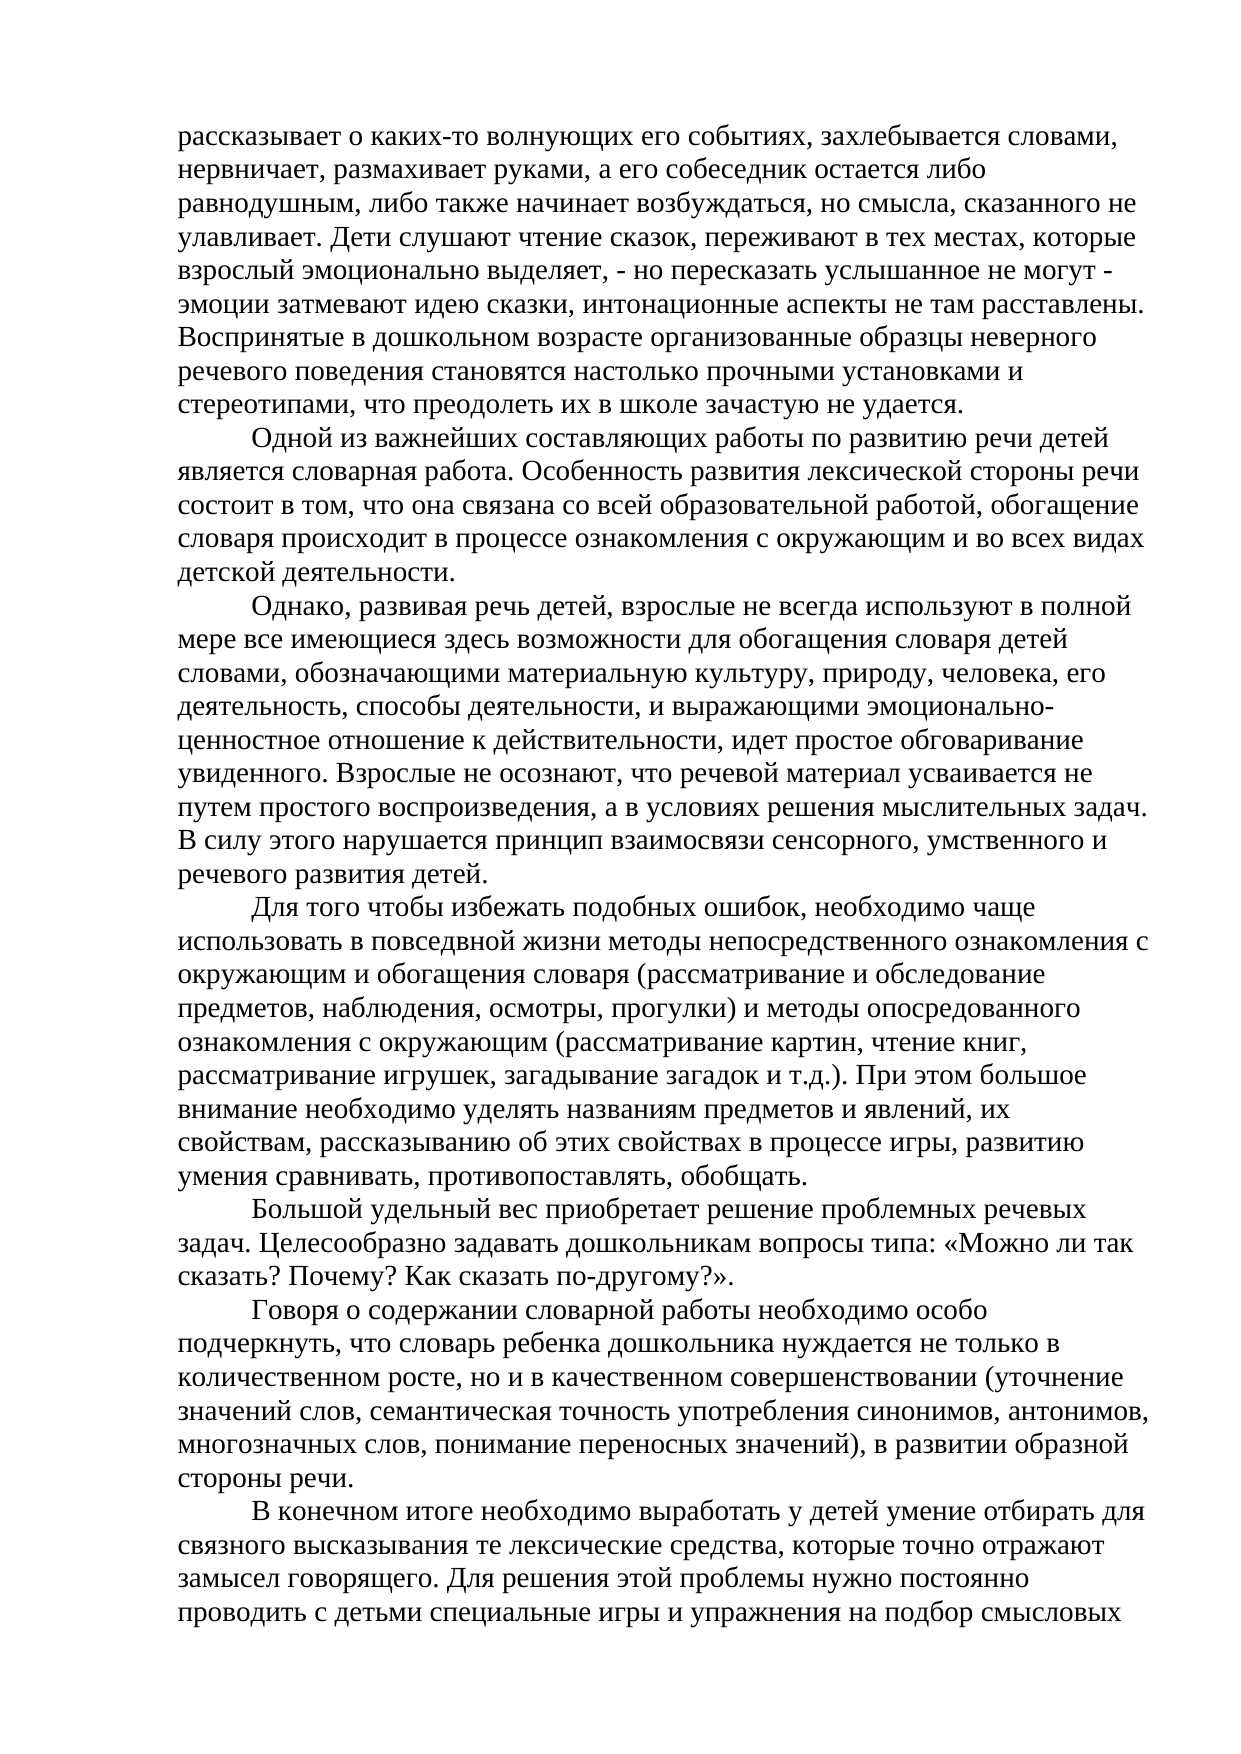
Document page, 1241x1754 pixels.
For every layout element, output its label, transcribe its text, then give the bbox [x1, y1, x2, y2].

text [177, 118, 1152, 420]
text Говоря о содержании словарной работы необходимо особо подчеркнуть, что словарь ребенка дошкольника нуждается не только в количественном росте, но и в качественном совершенствовании (уточнение значений слов, семантическая точность употребления синонимов, антонимов, многозначных слов, понимание переносных значений), в развитии образной стороны речи. [177, 1292, 1152, 1493]
text Для того чтобы избежать подобных ошибок, необходимо чаще использовать в повседвной жизни методы непосредственного ознакомления с окружающим и обогащения словаря (рассматривание и обследование предметов, наблюдения, осмотры, прогулки) и методы опосредованного ознакомления с окружающим (рассматривание картин, чтение книг, рассматривание игрушек, загадывание загадок и т.д.). При этом большое внимание необходимо уделять названиям предметов и явлений, их свойствам, рассказыванию об этих свойствах в процессе игры, развитию умения сравнивать, противопоставлять, обобщать. [177, 889, 1152, 1191]
text Однако, развивая речь детей, взрослые не всегда используют в полной мере все имеющиеся здесь возможности для обогащения словаря детей словами, обозначающими материальную культуру, природу, человека, его деятельность, способы деятельности, и выражающими эмоционально-ценностное отношение к действительности, идет простое обговаривание увиденного. Взрослые не осознают, что речевой материал усваивается не путем простого воспроизведения, а в условиях решения мыслительных задач. В силу этого нарушается принцип взаимосвязи сенсорного, умственного и речевого развития детей. [177, 588, 1152, 889]
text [177, 1493, 1152, 1627]
text Одной из важнейших составляющих работы по развитию речи детей является словарная работа. Особенность развития лексической стороны речи состоит в том, что она связана со всей образовательной работой, обогащение словаря происходит в процессе ознакомления с окружающим и во всех видах детской деятельности. [177, 420, 1152, 588]
text Большой удельный вес приобретает решение проблемных речевых задач. Целесообразно задавать дошкольникам вопросы типа: «Можно ли так сказать? Почему? Как сказать по-другому?». [177, 1191, 1152, 1292]
